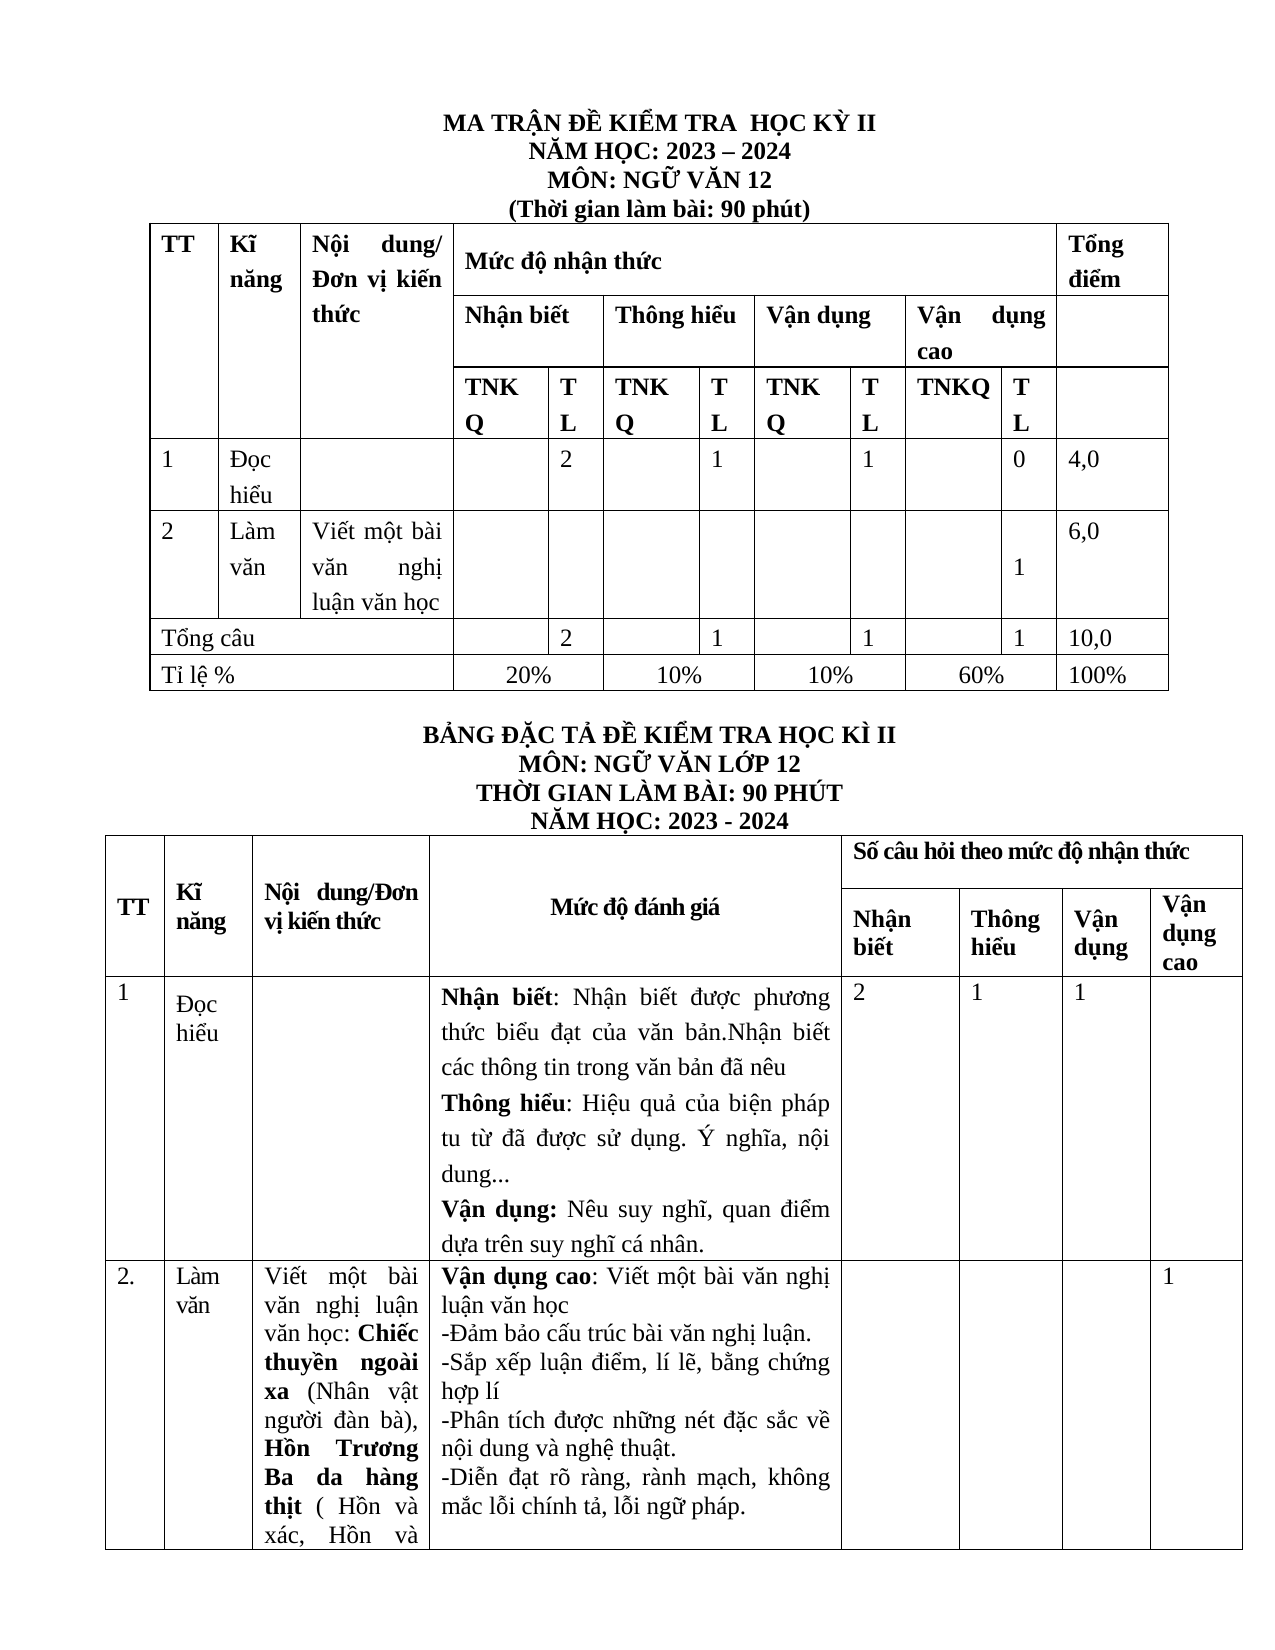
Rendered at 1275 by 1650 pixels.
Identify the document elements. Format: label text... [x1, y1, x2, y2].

table_cell Vận dụng cao [1151, 889, 1242, 976]
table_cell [430, 1261, 841, 1548]
table_cell Vận dụng [755, 296, 905, 366]
table_cell 4,0 [1057, 439, 1168, 510]
table_cell Nhận biết: Nhận biết được phương thức biểu đạt của văn bản.Nhận biết các thông tin trong văn bản đã nêu Thông hiểu: Hiệu quả của biện pháp tu từ đã được sử dụng. Ý nghĩa, nội dung... Vận dụng: Nêu suy nghĩ, quan điểm dựa trên suy nghĩ cá nhân. [430, 977, 841, 1260]
table_cell [906, 511, 1001, 617]
table_cell Làm văn [165, 1261, 252, 1548]
table_cell [604, 439, 699, 510]
table_header Số câu hỏi theo mức độ nhận thức [842, 836, 1242, 888]
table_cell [253, 1261, 429, 1548]
table_cell TL [549, 368, 603, 438]
table_cell Thông hiểu [604, 296, 754, 366]
table_header Kĩ năng [165, 836, 252, 976]
table_cell [755, 619, 850, 654]
table_cell TL [700, 368, 754, 438]
table_cell Thông hiểu [960, 889, 1062, 976]
text MA TRẬN ĐỀ KIỂM TRA HỌC KỲ II NĂM HỌC: 2023 – 2024 [150, 108, 1169, 165]
table_cell [454, 511, 548, 617]
table_cell 6,0 [1057, 511, 1168, 617]
table_cell 1 [700, 619, 754, 654]
table_cell [755, 439, 850, 510]
table_cell 10% [755, 655, 905, 690]
table_cell 1 [151, 439, 218, 510]
table_cell 100% [1057, 655, 1168, 690]
table_header Tổng điểm [1057, 224, 1168, 294]
table_cell Làm văn [219, 511, 300, 617]
table_cell [851, 511, 905, 617]
table_cell Tỉ lệ % [151, 655, 453, 690]
table_cell [604, 619, 699, 654]
table_cell 2 [842, 977, 959, 1260]
table_cell Nhận biết [842, 889, 959, 976]
table_cell [1057, 368, 1168, 438]
table_cell TL [851, 368, 905, 438]
table_cell [1057, 296, 1168, 366]
table_cell 1 [960, 977, 1062, 1260]
text MÔN: NGỮ VĂN 12 (Thời gian làm bài: 90 phút) [150, 165, 1169, 223]
table_cell [1151, 977, 1242, 1260]
table_cell [755, 511, 850, 617]
table_cell [960, 1261, 1062, 1548]
table_cell Vận dụng [1063, 889, 1150, 976]
table_cell Nhận biết [454, 296, 603, 366]
table_header Kĩ năng [219, 224, 300, 438]
table_cell 10,0 [1057, 619, 1168, 654]
table_cell Tổng câu [151, 619, 453, 654]
table_cell [906, 619, 1001, 654]
table_cell Đọc hiểu [165, 977, 252, 1260]
table_cell [301, 439, 453, 510]
table_cell 20% [454, 655, 603, 690]
table_header TT [106, 836, 164, 976]
table_cell 1 [851, 439, 905, 510]
table_header Nội dung/Đơn vị kiến thức [253, 836, 429, 976]
table_header TT [151, 224, 218, 438]
table_cell [842, 1261, 959, 1548]
text NĂM HỌC: 2023 - 2024 [150, 806, 1169, 835]
table_cell [604, 511, 699, 617]
table_cell 0 [1002, 439, 1056, 510]
table_cell 1 [1151, 1261, 1242, 1548]
table_cell TNKQ [454, 368, 548, 438]
table_cell 10% [604, 655, 754, 690]
table_header Nội dung/ Đơn vị kiến thức [301, 224, 453, 438]
table_cell [700, 511, 754, 617]
table_cell 2 [549, 439, 603, 510]
table_cell 1 [851, 619, 905, 654]
table_header Mức độ đánh giá [430, 836, 841, 976]
table_cell 2. [106, 1261, 164, 1548]
table_cell [454, 619, 548, 654]
text BẢNG ĐẶC TẢ ĐỀ KIỂM TRA HỌC KÌ II [150, 720, 1169, 749]
table_cell [454, 439, 548, 510]
table_cell TNKQ [906, 368, 1001, 438]
table_cell [906, 439, 1001, 510]
table_header Mức độ nhận thức [454, 224, 1056, 294]
table_cell 1 [1002, 619, 1056, 654]
table_cell 1 [106, 977, 164, 1260]
text THỜI GIAN LÀM BÀI: 90 PHÚT [150, 778, 1169, 806]
table_cell TNKQ [755, 368, 850, 438]
table_cell Viết một bài văn nghị luận văn học [301, 511, 453, 617]
text MÔN: NGỮ VĂN LỚP 12 [150, 749, 1169, 778]
table_cell [253, 977, 429, 1260]
table_cell Vận dụng cao [906, 296, 1056, 366]
table_cell [1063, 1261, 1150, 1548]
table_cell 1 [1063, 977, 1150, 1260]
table_cell TL [1002, 368, 1056, 438]
table_cell 2 [549, 619, 603, 654]
table_cell 1 [700, 439, 754, 510]
table_cell 2 [151, 511, 218, 617]
table_cell 1 [1002, 511, 1056, 617]
table_cell TNKQ [604, 368, 699, 438]
table_cell 60% [906, 655, 1056, 690]
table_cell [549, 511, 603, 617]
table_cell Đọc hiểu [219, 439, 300, 510]
